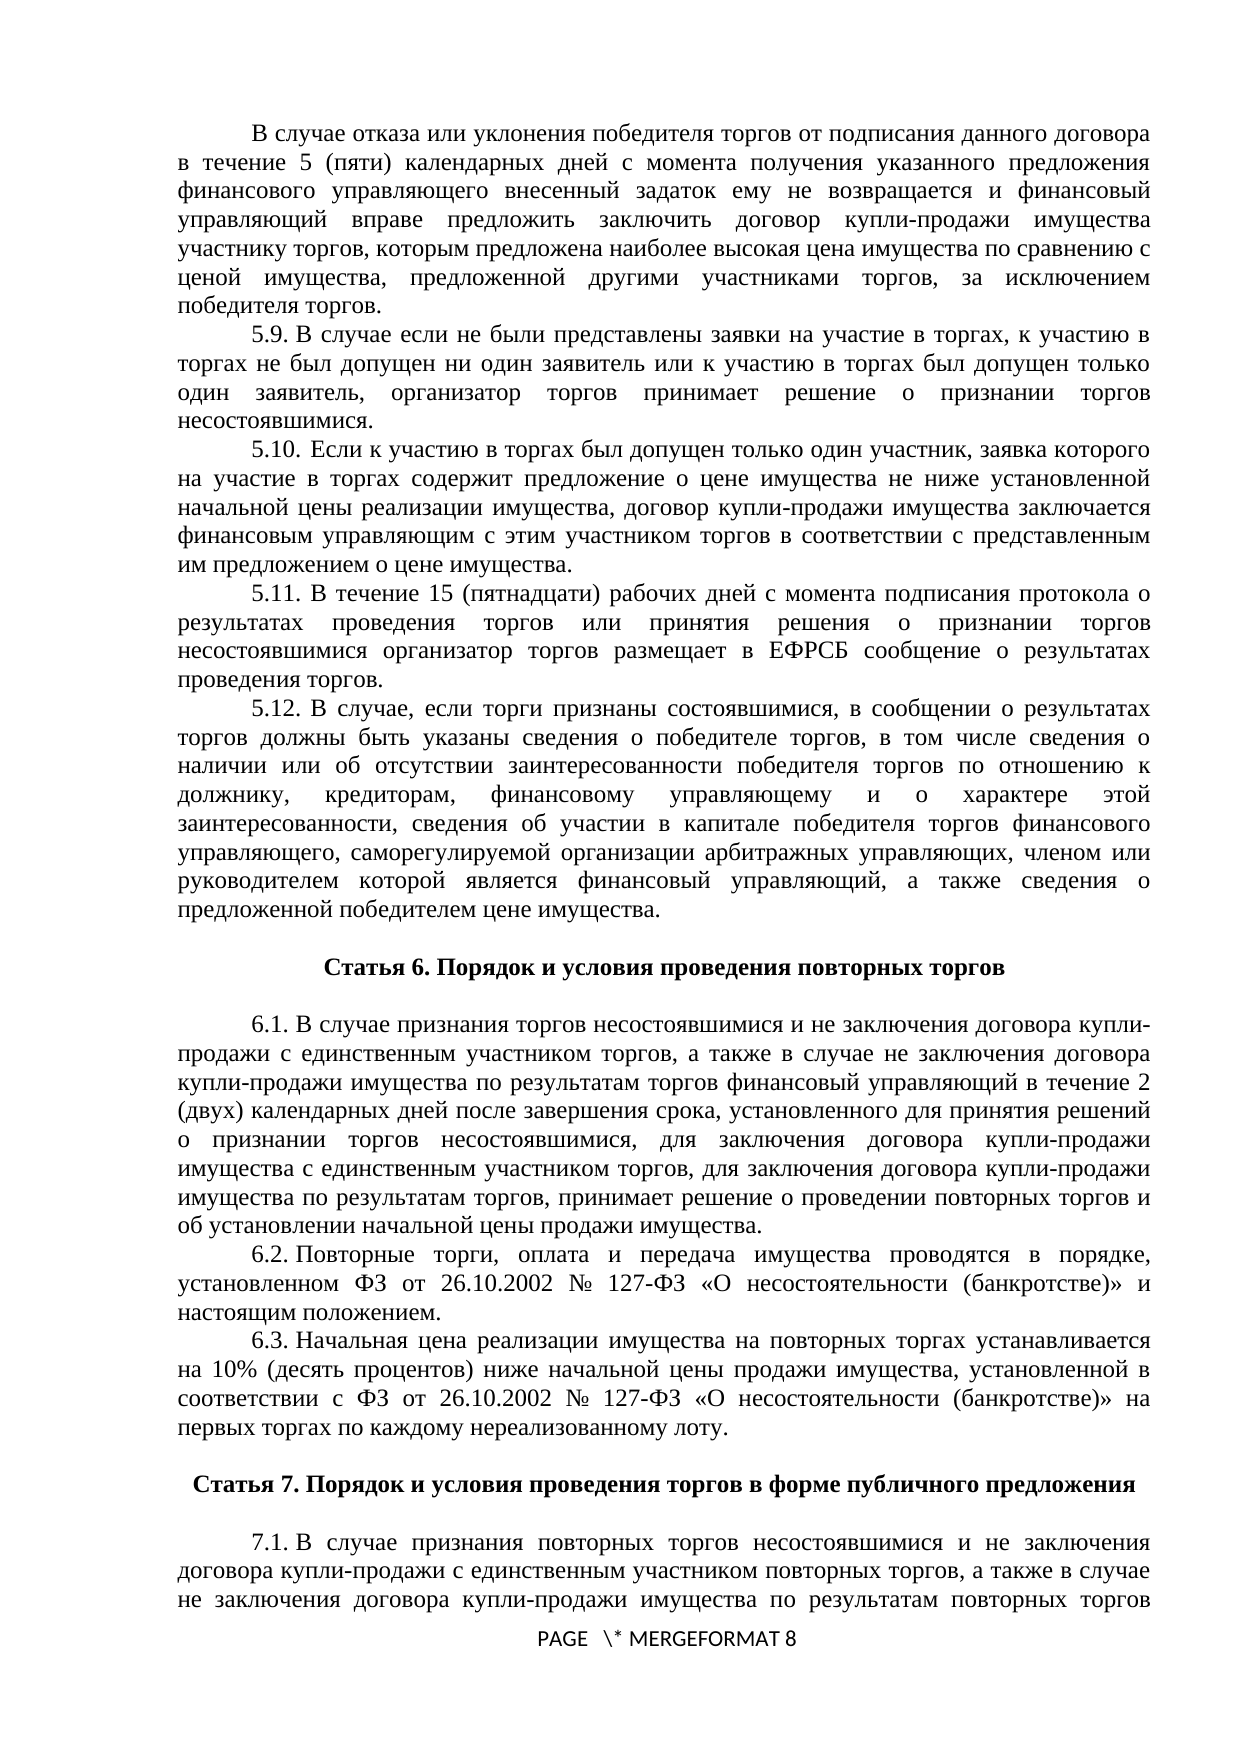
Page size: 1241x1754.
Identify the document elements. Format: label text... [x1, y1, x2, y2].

text Статья 7. Порядок и условия проведения торгов в форме публичного предложения [177, 1469, 1152, 1498]
list В течение 15 (пятнадцати) рабочих дней с момента подписания протокола о результатах проведения торгов или принятия решения о признании торгов несостоявшимися организатор торгов размещает в ЕФРСБ сообщение о результатах проведения торгов. [177, 578, 1152, 693]
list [177, 1527, 1152, 1613]
list Повторные торги, оплата и передача имущества проводятся в порядке, установленном ФЗ от 26.10.2002 № 127-ФЗ «О несостоятельности (банкротстве)» и настоящим положением. [177, 1239, 1152, 1326]
list В случае, если торги признаны состоявшимися, в сообщении о результатах торгов должны быть указаны сведения о победителе торгов, в том числе сведения о наличии или об отсутствии заинтересованности победителя торгов по отношению к должнику, кредиторам, финансовому управляющему и о характере этой заинтересованности, сведения об участии в капитале победителя торгов финансового управляющего, саморегулируемой организации арбитражных управляющих, членом или руководителем которой является финансовый управляющий, а также сведения о предложенной победителем цене имущества. [177, 693, 1152, 923]
list В случае если не были представлены заявки на участие в торгах, к участию в торгах не был допущен ни один заявитель или к участию в торгах был допущен только один заявитель, организатор торгов принимает решение о признании торгов несостоявшимися. [177, 319, 1152, 434]
text Статья 6. Порядок и условия проведения повторных торгов [177, 952, 1152, 981]
list Начальная цена реализации имущества на повторных торгах устанавливается на 10% (десять процентов) ниже начальной цены продажи имущества, установленной в соответствии с ФЗ от 26.10.2002 № 127-ФЗ «О несостоятельности (банкротстве)» на первых торгах по каждому нереализованному лоту. [177, 1326, 1152, 1441]
list В случае признания торгов несостоявшимися и не заключения договора купли-продажи с единственным участником торгов, а также в случае не заключения договора купли-продажи имущества по результатам торгов финансовый управляющий в течение 2 (двух) календарных дней после завершения срока, установленного для принятия решений о признании торгов несостоявшимися, для заключения договора купли-продажи имущества с единственным участником торгов, для заключения договора купли-продажи имущества по результатам торгов, принимает решение о проведении повторных торгов и об установлении начальной цены продажи имущества. [177, 1009, 1152, 1239]
list В случае отказа или уклонения победителя торгов от подписания данного договора в течение 5 (пяти) календарных дней с момента получения указанного предложения финансового управляющего внесенный задаток ему не возвращается и финансовый управляющий вправе предложить заключить договор купли-продажи имущества участнику торгов, которым предложена наиболее высокая цена имущества по сравнению с ценой имущества, предложенной другими участниками торгов, за исключением победителя торгов. [177, 118, 1152, 319]
list Если к участию в торгах был допущен только один участник, заявка которого на участие в торгах содержит предложение о цене имущества не ниже установленной начальной цены реализации имущества, договор купли-продажи имущества заключается финансовым управляющим с этим участником торгов в соответствии с представленным им предложением о цене имущества. [177, 434, 1152, 578]
